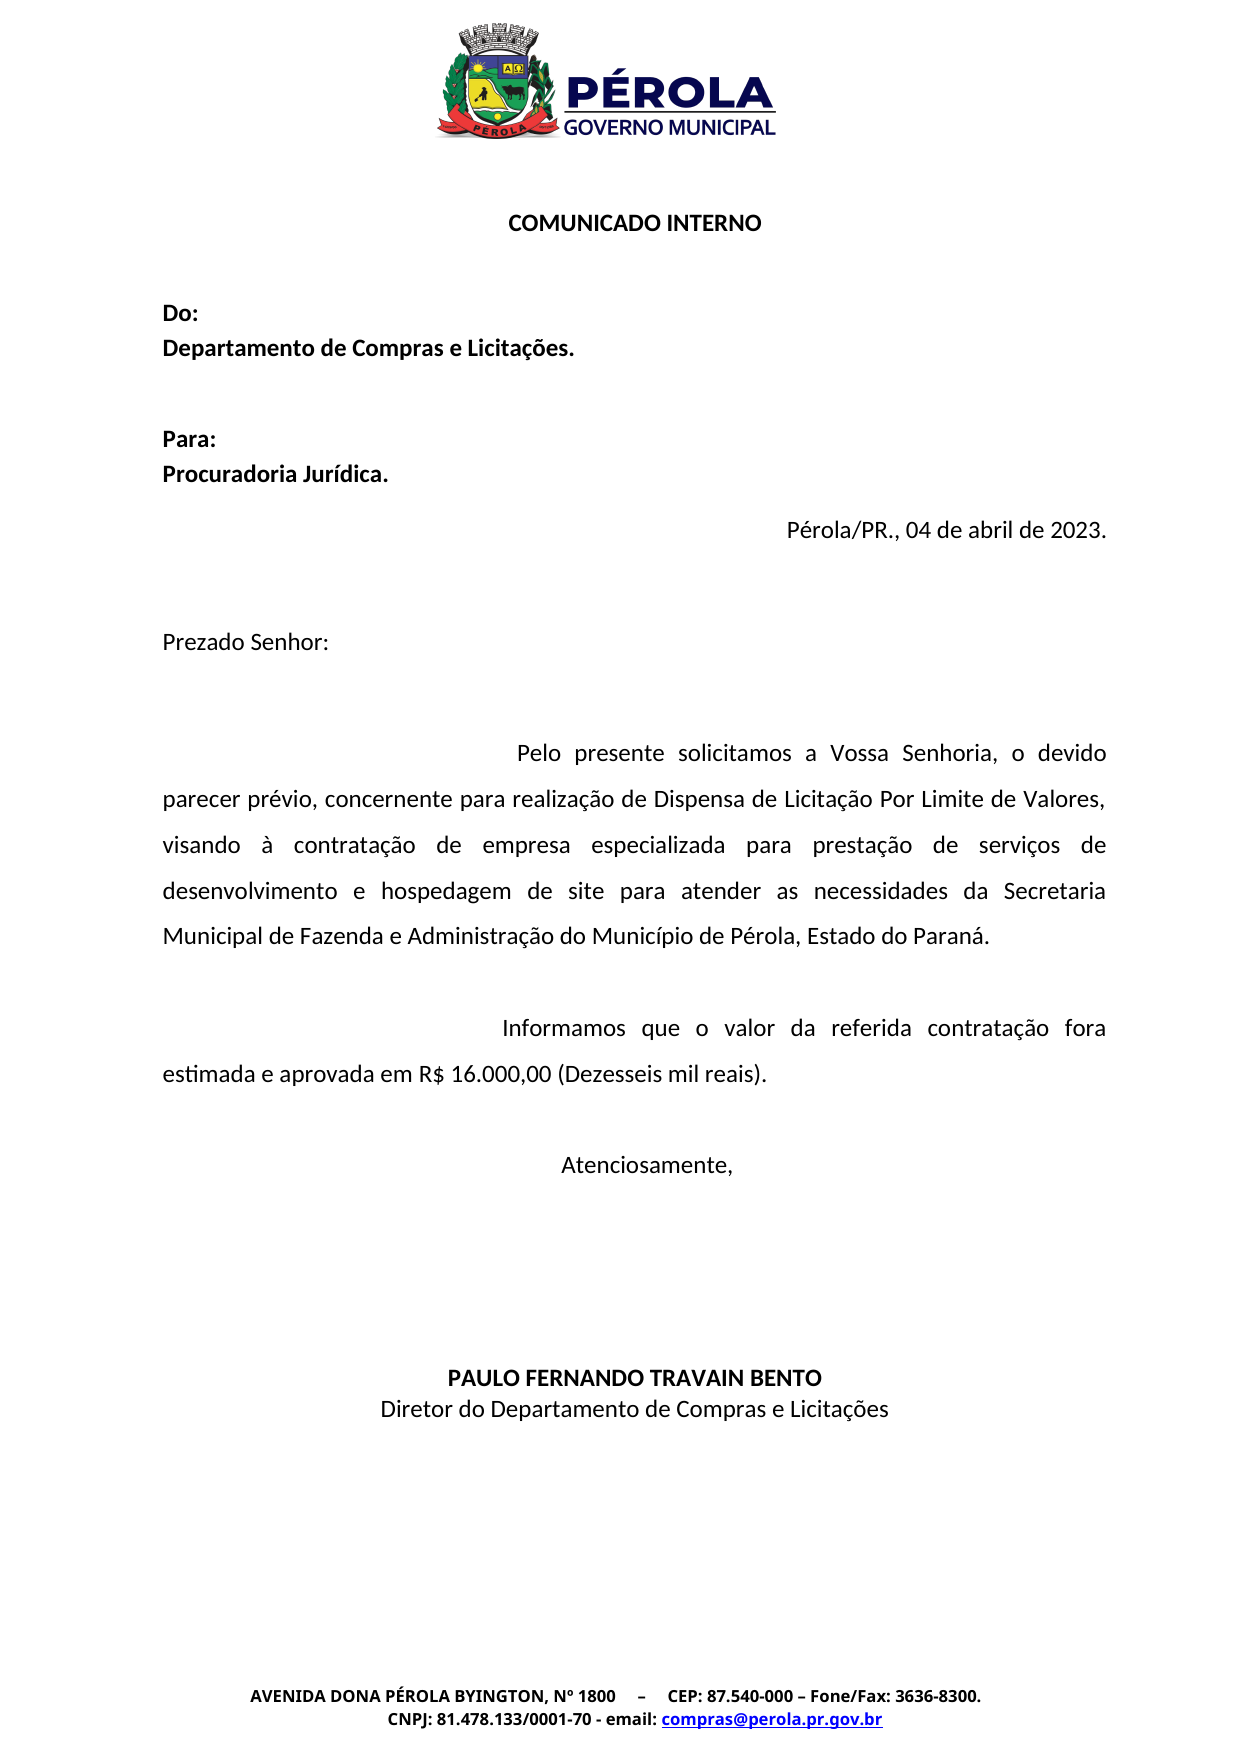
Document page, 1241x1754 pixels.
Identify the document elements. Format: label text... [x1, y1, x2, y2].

picture [434, 23, 776, 139]
text Procuradoria Jurídica. [162, 458, 1107, 489]
text Informamos que o valor da referida contratação fora estimada e aprovada em R$ 16.000,00 (Dezesseis mil reais). [162, 1012, 1107, 1088]
text Departamento de Compras e Licitações. [162, 333, 1107, 363]
text Para: [162, 423, 1107, 454]
text Pérola/PR., 04 de abril de 2023. [162, 514, 1107, 545]
text Pelo presente solicitamos a Vossa Senhoria, o devido parecer prévio, concernente para realização de Dispensa de Licitação Por Limite de Valores, visando à contratação de empresa especializada para prestação de serviços de desenvolvimento e hospedagem de site para atender as necessidades da Secretaria Municipal de Fazenda e Administração do Município de Pérola, Estado do Paraná. [162, 738, 1107, 951]
text PAULO FERNANDO TRAVAIN BENTO [162, 1362, 1107, 1393]
text COMUNICADO INTERNO [162, 207, 1107, 237]
text Diretor do Departamento de Compras e Licitações [162, 1393, 1107, 1423]
text Atenciosamente, [162, 1149, 1107, 1180]
text Prezado Senhor: [162, 626, 1107, 656]
text Do: [162, 298, 1107, 328]
